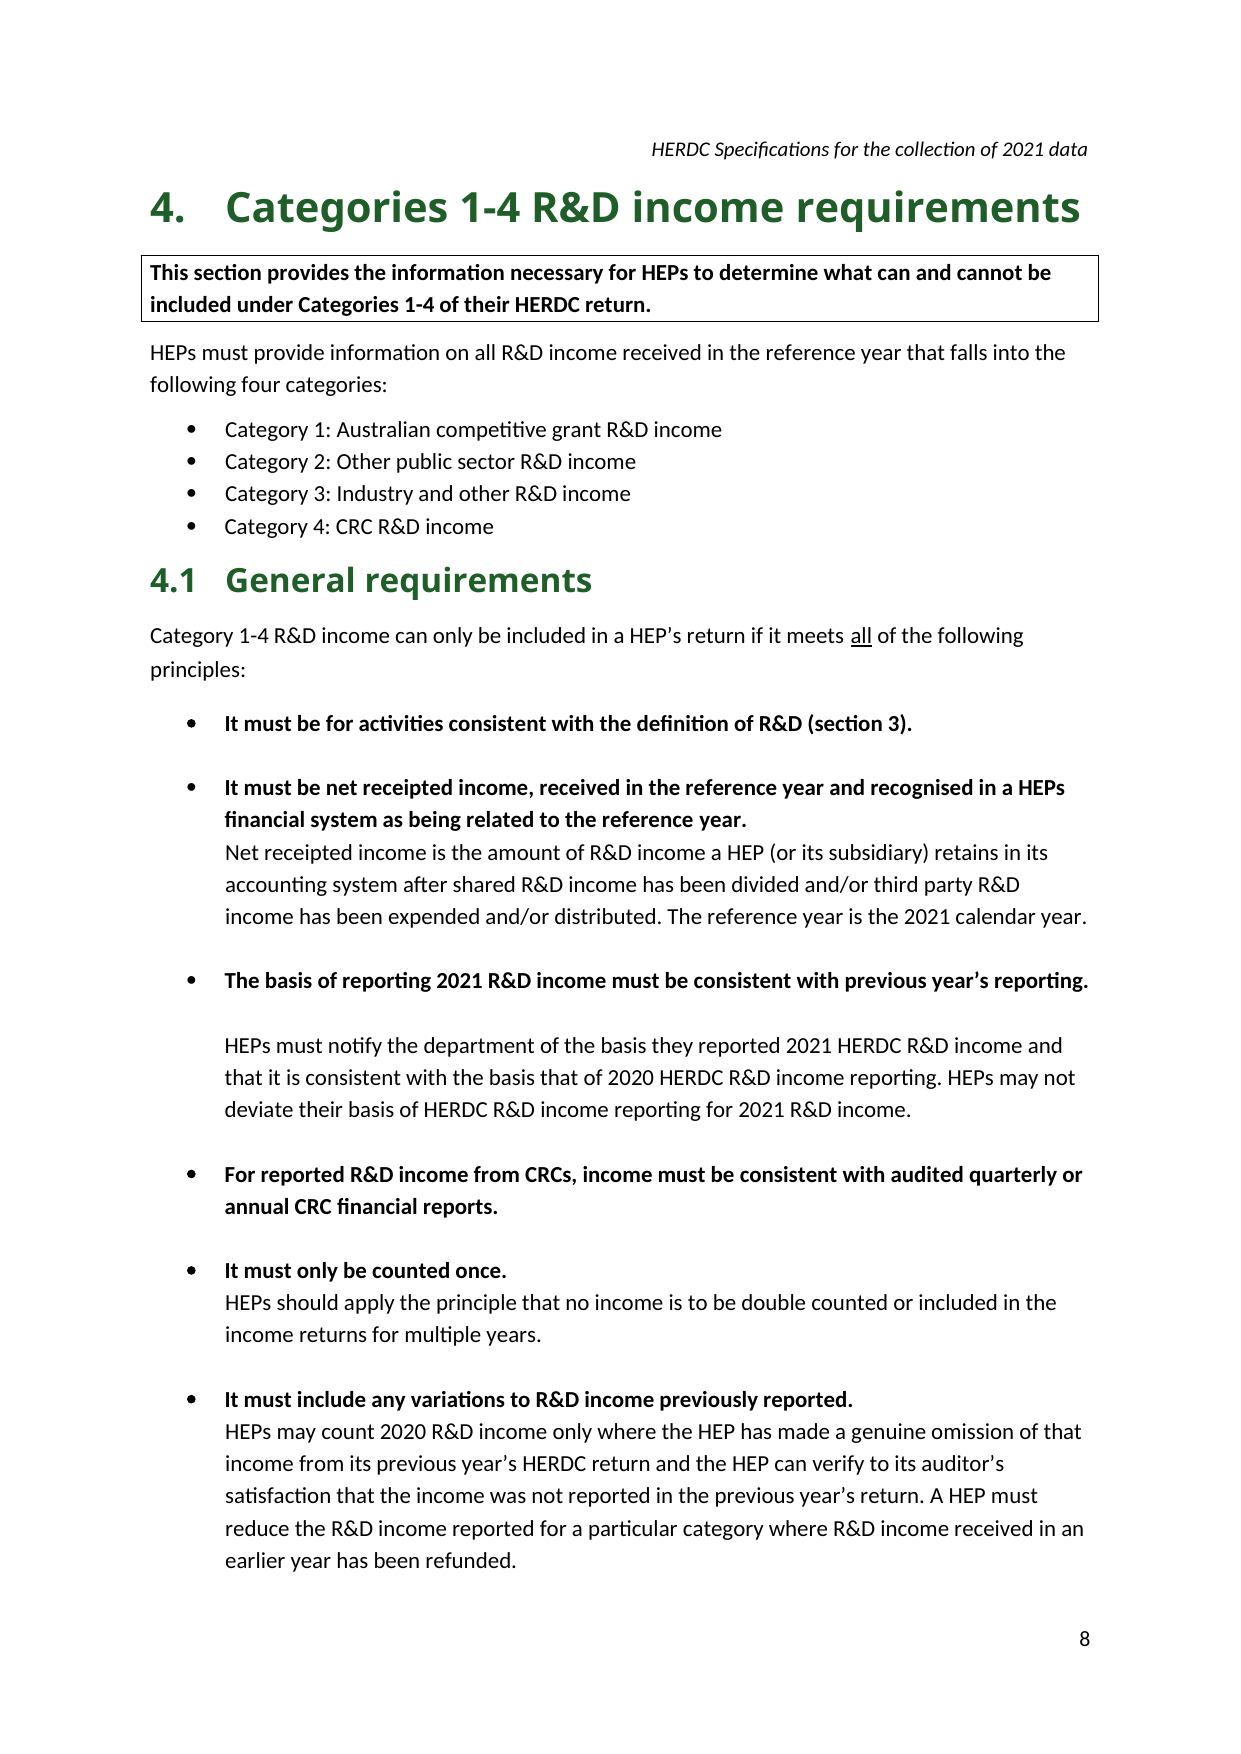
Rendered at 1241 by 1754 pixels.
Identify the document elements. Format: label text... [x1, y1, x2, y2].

list HEPs should apply the principle that no income is to be double counted or included in the income returns for multiple years. [225, 1288, 1090, 1349]
list It must be net receipted income, received in the reference year and recognised in a HEPs financial system as being related to the reference year. [187, 773, 1090, 834]
list Category 1: Australian competitive grant R&D income [187, 415, 1090, 443]
list Category 3: Industry and other R&D income [187, 479, 1090, 508]
list Category 4: CRC R&D income [187, 512, 1090, 540]
subtitle 4. Categories 1-4 R&D income requirements [150, 177, 1090, 234]
text Category 1-4 R&D income can only be included in a HEP’s return if it meets all of the following principles: [150, 621, 1090, 683]
list For reported R&D income from CRCs, income must be consistent with audited quarterly or annual CRC financial reports. [187, 1160, 1090, 1220]
text HEPs must provide information on all R&D income received in the reference year that falls into the following four categories: [150, 338, 1090, 398]
subtitle 4.1 General requirements [150, 556, 1090, 602]
list Net receipted income is the amount of R&D income a HEP (or its subsidiary) retains in its accounting system after shared R&D income has been divided and/or third party R&D income has been expended and/or distributed. The reference year is the 2021 calendar year. [225, 838, 1090, 930]
text This section provides the information necessary for HEPs to determine what can and cannot be included under Categories 1-4 of their HERDC return. [142, 256, 1098, 321]
list It must include any variations to R&D income previously reported. [187, 1385, 1090, 1413]
list Category 2: Other public sector R&D income [187, 447, 1090, 475]
list The basis of reporting 2021 R&D income must be consistent with previous year’s reporting. HEPs must notify the department of the basis they reported 2021 HERDC R&D income and that it is consistent with the basis that of 2020 HERDC R&D income reporting. HEPs may not deviate their basis of HERDC R&D income reporting for 2021 R&D income. [187, 967, 1090, 1123]
list It must only be counted once. [187, 1256, 1090, 1284]
list It must be for activities consistent with the definition of R&D (section 3). [187, 709, 1090, 737]
list HEPs may count 2020 R&D income only where the HEP has made a genuine omission of that income from its previous year’s HERDC return and the HEP can verify to its auditor’s satisfaction that the income was not reported in the previous year’s return. A HEP must reduce the R&D income reported for a particular category where R&D income received in an earlier year has been refunded. [225, 1417, 1090, 1574]
